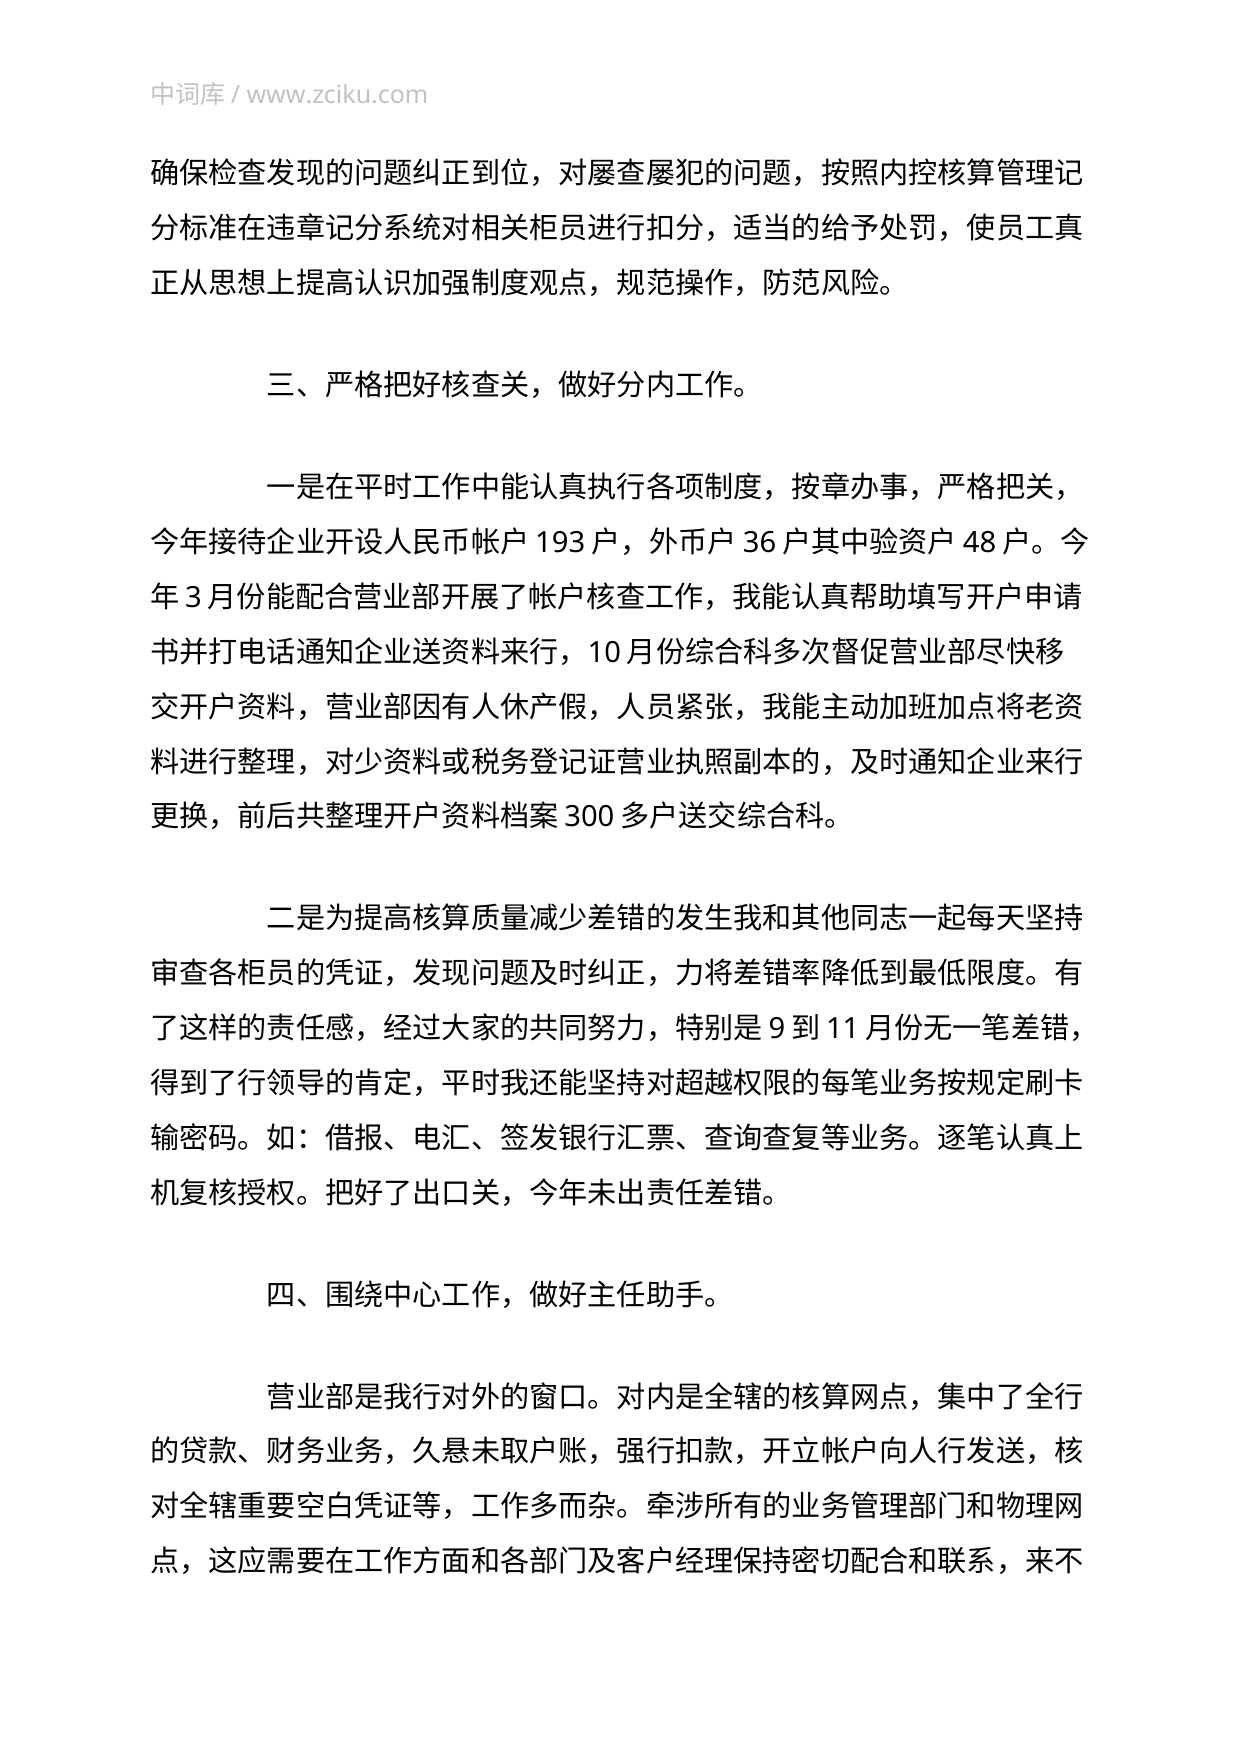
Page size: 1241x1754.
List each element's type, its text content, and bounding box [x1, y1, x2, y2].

text 四、围绕中心工作，做好主任助手。 [150, 1271, 1090, 1314]
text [150, 1373, 1090, 1580]
text 二是为提高核算质量减少差错的发生我和其他同志一起每天坚持审查各柜员的凭证，发现问题及时纠正，力将差错率降低到最低限度。有了这样的责任感，经过大家的共同努力，特别是9到11月份无一笔差错，得到了行领导的肯定，平时我还能坚持对超越权限的每笔业务按规定刷卡输密码。如：借报、电汇、签发银行汇票、查询查复等业务。逐笔认真上机复核授权。把好了出口关，今年未出责任差错。 [150, 895, 1090, 1212]
text 一是在平时工作中能认真执行各项制度，按章办事，严格把关，今年接待企业开设人民币帐户193户，外币户36户其中验资户48户。今年3月份能配合营业部开展了帐户核查工作，我能认真帮助填写开户申请书并打电话通知企业送资料来行，10月份综合科多次督促营业部尽快移交开户资料，营业部因有人休产假，人员紧张，我能主动加班加点将老资料进行整理，对少资料或税务登记证营业执照副本的，及时通知企业来行更换，前后共整理开户资料档案300多户送交综合科。 [150, 463, 1090, 835]
text 三、严格把好核查关，做好分内工作。 [150, 362, 1090, 404]
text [150, 150, 1090, 302]
